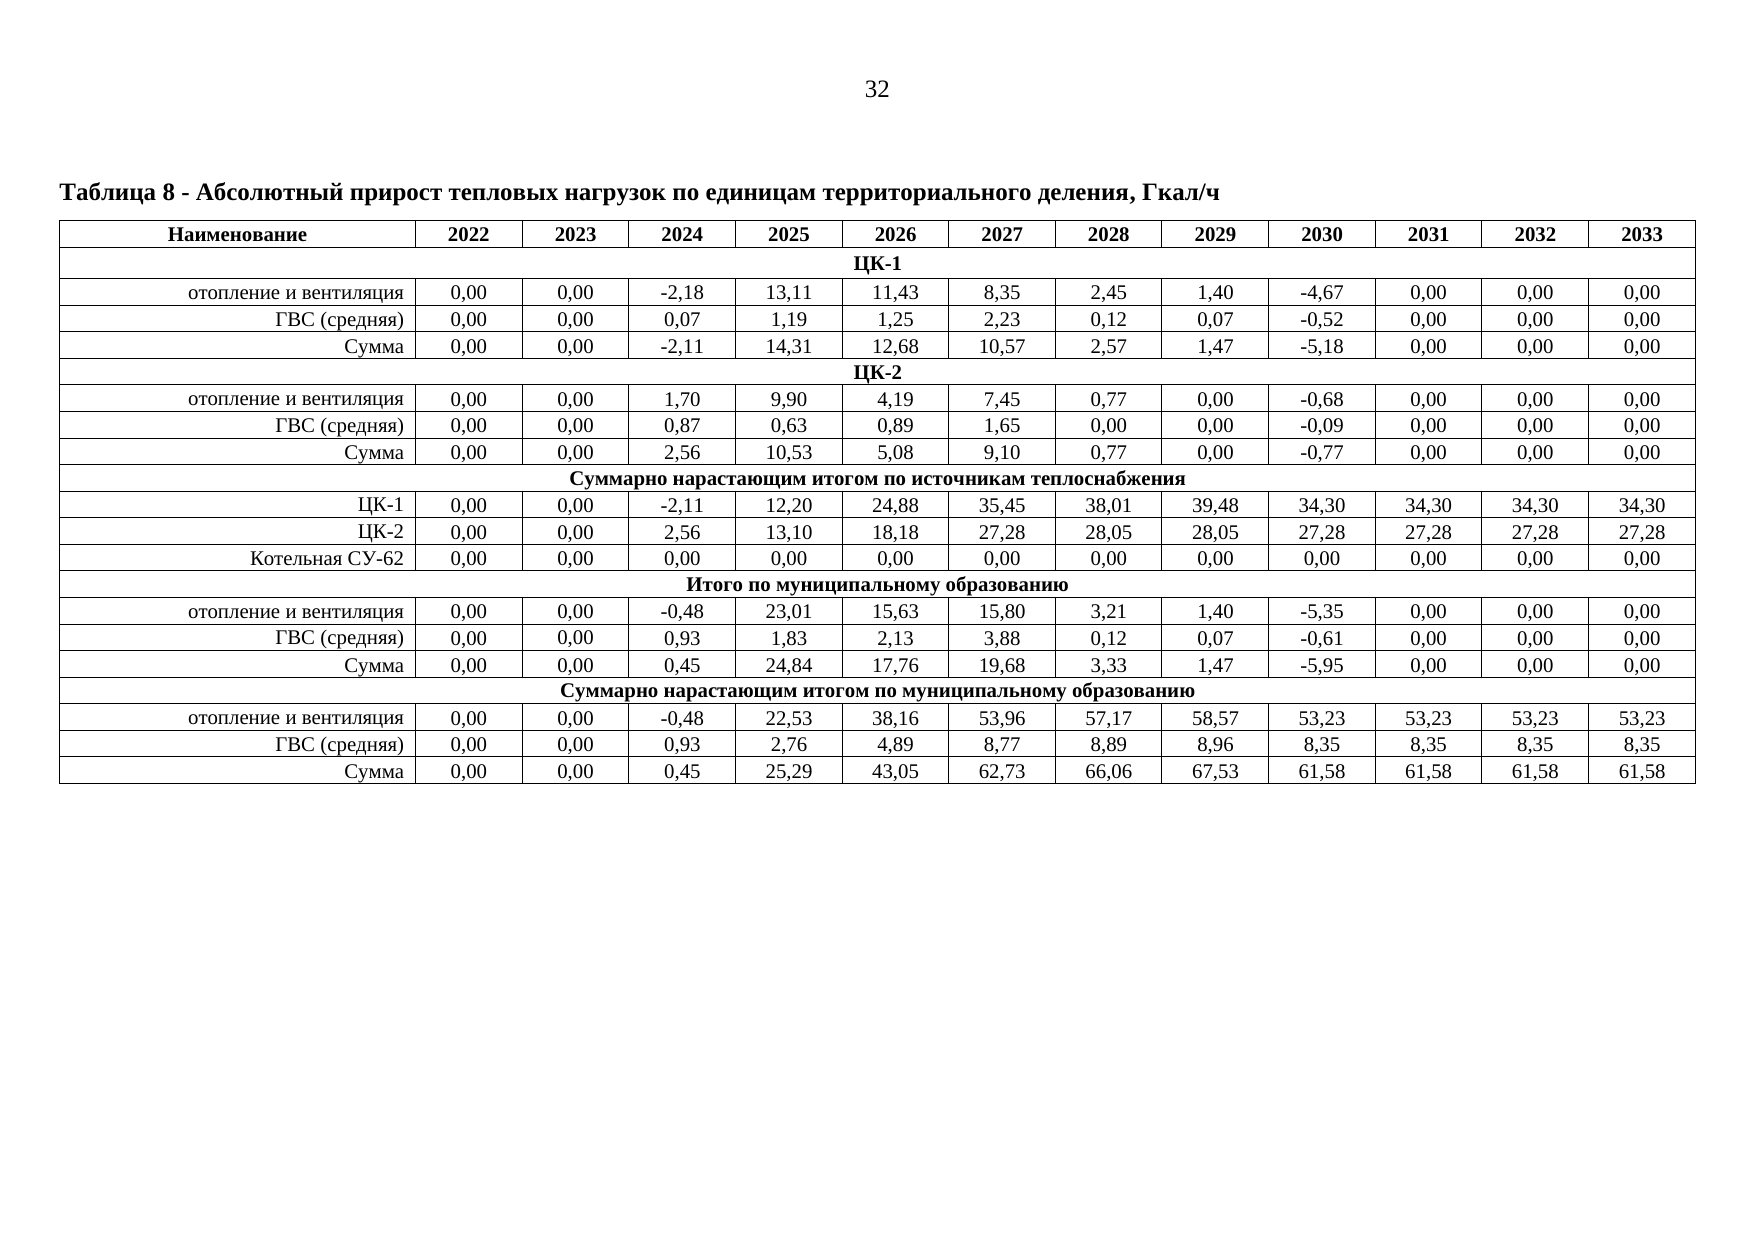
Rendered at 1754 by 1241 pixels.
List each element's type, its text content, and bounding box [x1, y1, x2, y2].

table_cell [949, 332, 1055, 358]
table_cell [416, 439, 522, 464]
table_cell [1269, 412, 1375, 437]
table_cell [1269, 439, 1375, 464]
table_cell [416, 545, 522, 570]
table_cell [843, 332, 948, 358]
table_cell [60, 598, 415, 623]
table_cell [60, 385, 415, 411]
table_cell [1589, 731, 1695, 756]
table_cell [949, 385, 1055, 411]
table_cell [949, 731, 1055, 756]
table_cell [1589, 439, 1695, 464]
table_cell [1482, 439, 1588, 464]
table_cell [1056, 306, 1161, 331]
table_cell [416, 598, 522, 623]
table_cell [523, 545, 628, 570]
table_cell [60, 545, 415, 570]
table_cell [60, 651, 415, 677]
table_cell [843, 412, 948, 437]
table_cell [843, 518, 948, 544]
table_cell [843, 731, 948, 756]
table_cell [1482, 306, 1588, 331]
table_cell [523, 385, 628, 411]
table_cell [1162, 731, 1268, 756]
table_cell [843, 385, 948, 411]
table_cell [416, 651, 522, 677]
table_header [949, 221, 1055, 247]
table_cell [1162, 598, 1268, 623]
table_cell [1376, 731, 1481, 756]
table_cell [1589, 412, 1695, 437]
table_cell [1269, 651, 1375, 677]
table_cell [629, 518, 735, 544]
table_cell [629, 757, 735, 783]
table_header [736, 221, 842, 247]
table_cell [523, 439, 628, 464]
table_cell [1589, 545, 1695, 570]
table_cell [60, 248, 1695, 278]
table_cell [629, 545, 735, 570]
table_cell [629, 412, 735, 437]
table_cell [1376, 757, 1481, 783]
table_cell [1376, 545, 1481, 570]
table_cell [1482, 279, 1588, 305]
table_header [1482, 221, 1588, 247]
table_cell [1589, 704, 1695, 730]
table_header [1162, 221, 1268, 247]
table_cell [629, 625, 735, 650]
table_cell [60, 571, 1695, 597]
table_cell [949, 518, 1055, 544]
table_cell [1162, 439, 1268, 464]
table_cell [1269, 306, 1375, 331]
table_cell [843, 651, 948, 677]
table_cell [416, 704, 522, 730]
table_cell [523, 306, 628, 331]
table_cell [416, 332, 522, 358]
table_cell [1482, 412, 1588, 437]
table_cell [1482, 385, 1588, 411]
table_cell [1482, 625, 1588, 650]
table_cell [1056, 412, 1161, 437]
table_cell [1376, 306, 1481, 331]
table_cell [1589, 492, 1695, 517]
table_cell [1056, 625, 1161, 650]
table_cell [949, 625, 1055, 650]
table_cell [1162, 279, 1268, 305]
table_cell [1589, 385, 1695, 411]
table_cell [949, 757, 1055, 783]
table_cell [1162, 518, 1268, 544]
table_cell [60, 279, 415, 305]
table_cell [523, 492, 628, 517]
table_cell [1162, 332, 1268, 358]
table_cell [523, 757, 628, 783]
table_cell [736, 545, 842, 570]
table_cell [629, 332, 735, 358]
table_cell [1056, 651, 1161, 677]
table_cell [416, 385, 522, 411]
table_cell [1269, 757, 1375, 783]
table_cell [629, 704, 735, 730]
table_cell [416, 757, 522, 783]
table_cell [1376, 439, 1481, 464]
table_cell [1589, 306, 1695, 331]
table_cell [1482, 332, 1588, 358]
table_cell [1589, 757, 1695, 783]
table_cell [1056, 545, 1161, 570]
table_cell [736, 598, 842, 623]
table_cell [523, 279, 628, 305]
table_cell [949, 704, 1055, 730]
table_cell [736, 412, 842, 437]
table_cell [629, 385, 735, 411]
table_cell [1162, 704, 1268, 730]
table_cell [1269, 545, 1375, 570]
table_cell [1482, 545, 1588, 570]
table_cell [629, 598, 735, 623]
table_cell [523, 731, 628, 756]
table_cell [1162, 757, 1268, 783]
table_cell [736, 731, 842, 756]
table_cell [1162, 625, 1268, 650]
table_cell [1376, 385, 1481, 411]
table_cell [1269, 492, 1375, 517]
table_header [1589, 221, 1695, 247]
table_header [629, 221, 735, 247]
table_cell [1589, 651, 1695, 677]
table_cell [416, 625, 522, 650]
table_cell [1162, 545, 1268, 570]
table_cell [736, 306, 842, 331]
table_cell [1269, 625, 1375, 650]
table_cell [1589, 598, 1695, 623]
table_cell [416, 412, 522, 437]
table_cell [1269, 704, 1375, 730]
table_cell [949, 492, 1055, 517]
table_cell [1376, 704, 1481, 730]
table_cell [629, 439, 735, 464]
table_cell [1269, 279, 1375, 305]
text Таблица 8 - Абсолютный прирост тепловых нагрузок по единицам территориального деления, Гкал/ч [59, 177, 1695, 206]
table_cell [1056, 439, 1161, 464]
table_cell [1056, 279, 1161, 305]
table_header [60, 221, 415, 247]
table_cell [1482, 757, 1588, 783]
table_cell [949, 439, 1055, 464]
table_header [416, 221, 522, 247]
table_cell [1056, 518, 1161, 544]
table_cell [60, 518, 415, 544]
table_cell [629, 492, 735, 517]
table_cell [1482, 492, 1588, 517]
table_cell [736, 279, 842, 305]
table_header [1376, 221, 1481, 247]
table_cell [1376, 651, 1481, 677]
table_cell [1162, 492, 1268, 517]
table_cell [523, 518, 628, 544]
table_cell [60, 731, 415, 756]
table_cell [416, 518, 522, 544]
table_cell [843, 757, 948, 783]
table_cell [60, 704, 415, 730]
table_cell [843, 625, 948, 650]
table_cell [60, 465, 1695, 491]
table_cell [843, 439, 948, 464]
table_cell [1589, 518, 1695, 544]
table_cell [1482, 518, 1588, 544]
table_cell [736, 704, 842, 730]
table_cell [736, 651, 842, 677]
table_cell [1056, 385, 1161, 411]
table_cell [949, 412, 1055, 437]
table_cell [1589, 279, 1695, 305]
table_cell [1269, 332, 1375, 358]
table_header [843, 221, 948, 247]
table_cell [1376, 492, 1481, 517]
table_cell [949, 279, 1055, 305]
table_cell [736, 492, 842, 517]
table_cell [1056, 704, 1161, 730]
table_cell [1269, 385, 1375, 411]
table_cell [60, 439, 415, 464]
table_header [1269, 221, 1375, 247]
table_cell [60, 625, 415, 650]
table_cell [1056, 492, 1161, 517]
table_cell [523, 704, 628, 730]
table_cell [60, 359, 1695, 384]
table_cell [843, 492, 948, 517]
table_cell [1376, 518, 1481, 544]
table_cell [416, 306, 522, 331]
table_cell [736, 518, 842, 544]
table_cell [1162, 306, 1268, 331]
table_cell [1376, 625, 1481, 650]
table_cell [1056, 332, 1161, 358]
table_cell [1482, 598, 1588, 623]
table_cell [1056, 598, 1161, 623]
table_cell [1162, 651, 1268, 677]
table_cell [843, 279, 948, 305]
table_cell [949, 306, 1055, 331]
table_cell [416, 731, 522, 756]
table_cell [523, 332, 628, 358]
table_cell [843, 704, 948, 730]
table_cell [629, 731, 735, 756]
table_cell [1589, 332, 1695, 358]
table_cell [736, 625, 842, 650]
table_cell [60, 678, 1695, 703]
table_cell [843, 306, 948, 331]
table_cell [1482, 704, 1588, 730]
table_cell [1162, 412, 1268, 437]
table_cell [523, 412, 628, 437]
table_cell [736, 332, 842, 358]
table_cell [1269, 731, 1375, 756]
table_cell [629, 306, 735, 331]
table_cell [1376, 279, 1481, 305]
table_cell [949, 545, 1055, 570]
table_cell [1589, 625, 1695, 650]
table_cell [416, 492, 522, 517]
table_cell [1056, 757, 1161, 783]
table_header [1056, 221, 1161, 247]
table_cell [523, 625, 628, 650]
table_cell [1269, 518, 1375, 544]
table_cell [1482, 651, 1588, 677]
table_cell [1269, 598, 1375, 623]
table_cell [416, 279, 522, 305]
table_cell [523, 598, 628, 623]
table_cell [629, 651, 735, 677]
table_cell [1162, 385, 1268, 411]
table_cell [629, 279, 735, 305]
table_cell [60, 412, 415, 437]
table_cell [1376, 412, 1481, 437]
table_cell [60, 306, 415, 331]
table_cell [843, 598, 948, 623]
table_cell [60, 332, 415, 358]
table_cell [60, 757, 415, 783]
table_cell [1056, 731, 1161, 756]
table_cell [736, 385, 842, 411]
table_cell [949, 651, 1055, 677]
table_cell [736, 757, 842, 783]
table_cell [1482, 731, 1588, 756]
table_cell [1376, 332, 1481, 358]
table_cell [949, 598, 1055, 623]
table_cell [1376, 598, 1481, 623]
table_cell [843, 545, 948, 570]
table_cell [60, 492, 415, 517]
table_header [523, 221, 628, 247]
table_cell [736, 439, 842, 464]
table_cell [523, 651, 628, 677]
